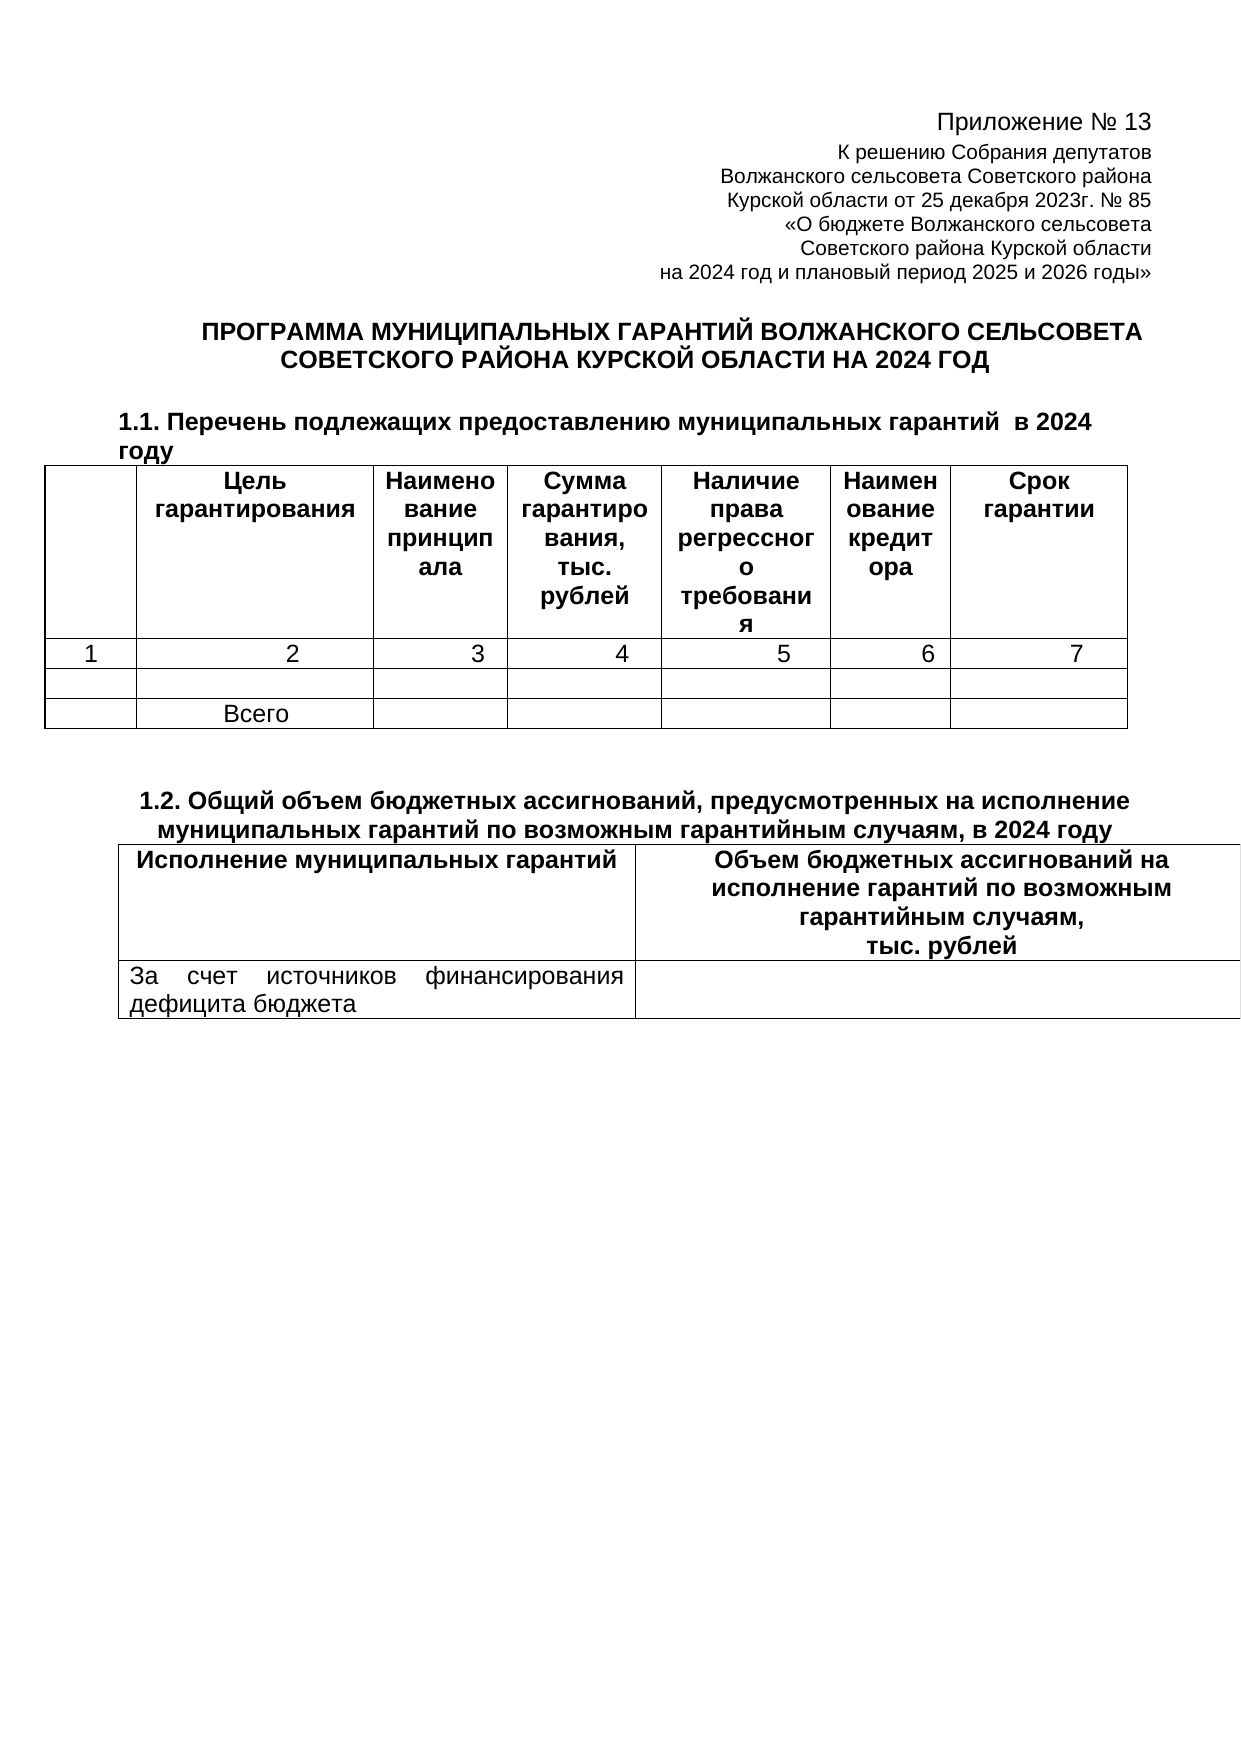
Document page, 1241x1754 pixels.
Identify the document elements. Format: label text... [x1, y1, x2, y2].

text 1.1. Перечень подлежащих предоставлению муниципальных гарантий в 2024 году [118, 407, 1152, 465]
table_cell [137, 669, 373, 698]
text на 2024 год и плановый период 2025 и 2026 годы» [118, 260, 1152, 284]
text Советского района Курской области [118, 236, 1152, 260]
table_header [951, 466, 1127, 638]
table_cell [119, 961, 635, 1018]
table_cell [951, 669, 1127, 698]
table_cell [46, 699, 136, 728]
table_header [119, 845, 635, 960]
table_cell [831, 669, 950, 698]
text К решению Собрания депутатов [118, 140, 1152, 164]
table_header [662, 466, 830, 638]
text Курской области от 25 декабря 2023г. № 85 [118, 188, 1152, 212]
text Приложение № 13 [118, 107, 1152, 136]
text Волжанского сельсовета Советского района [118, 164, 1152, 188]
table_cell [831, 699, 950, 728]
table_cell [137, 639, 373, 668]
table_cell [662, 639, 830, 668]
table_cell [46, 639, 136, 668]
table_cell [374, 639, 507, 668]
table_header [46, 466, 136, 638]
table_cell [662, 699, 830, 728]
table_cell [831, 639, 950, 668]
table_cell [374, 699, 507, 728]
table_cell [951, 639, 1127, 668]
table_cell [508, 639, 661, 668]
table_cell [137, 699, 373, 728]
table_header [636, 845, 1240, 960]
text Программа муниципальных гарантий Волжанского сельсовета Советского района Курской области на 2024 год [118, 317, 1152, 374]
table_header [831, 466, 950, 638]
text «О бюджете Волжанского сельсовета [118, 212, 1152, 236]
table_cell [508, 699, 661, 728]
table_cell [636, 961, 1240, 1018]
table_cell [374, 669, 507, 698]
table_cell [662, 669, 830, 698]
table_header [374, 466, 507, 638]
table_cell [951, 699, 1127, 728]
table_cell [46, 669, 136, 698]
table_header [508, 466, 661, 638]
text 1.2. Общий объем бюджетных ассигнований, предусмотренных на исполнение муниципальных гарантий по возможным гарантийным случаям, в 2024 году [118, 786, 1152, 844]
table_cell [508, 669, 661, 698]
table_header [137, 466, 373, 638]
